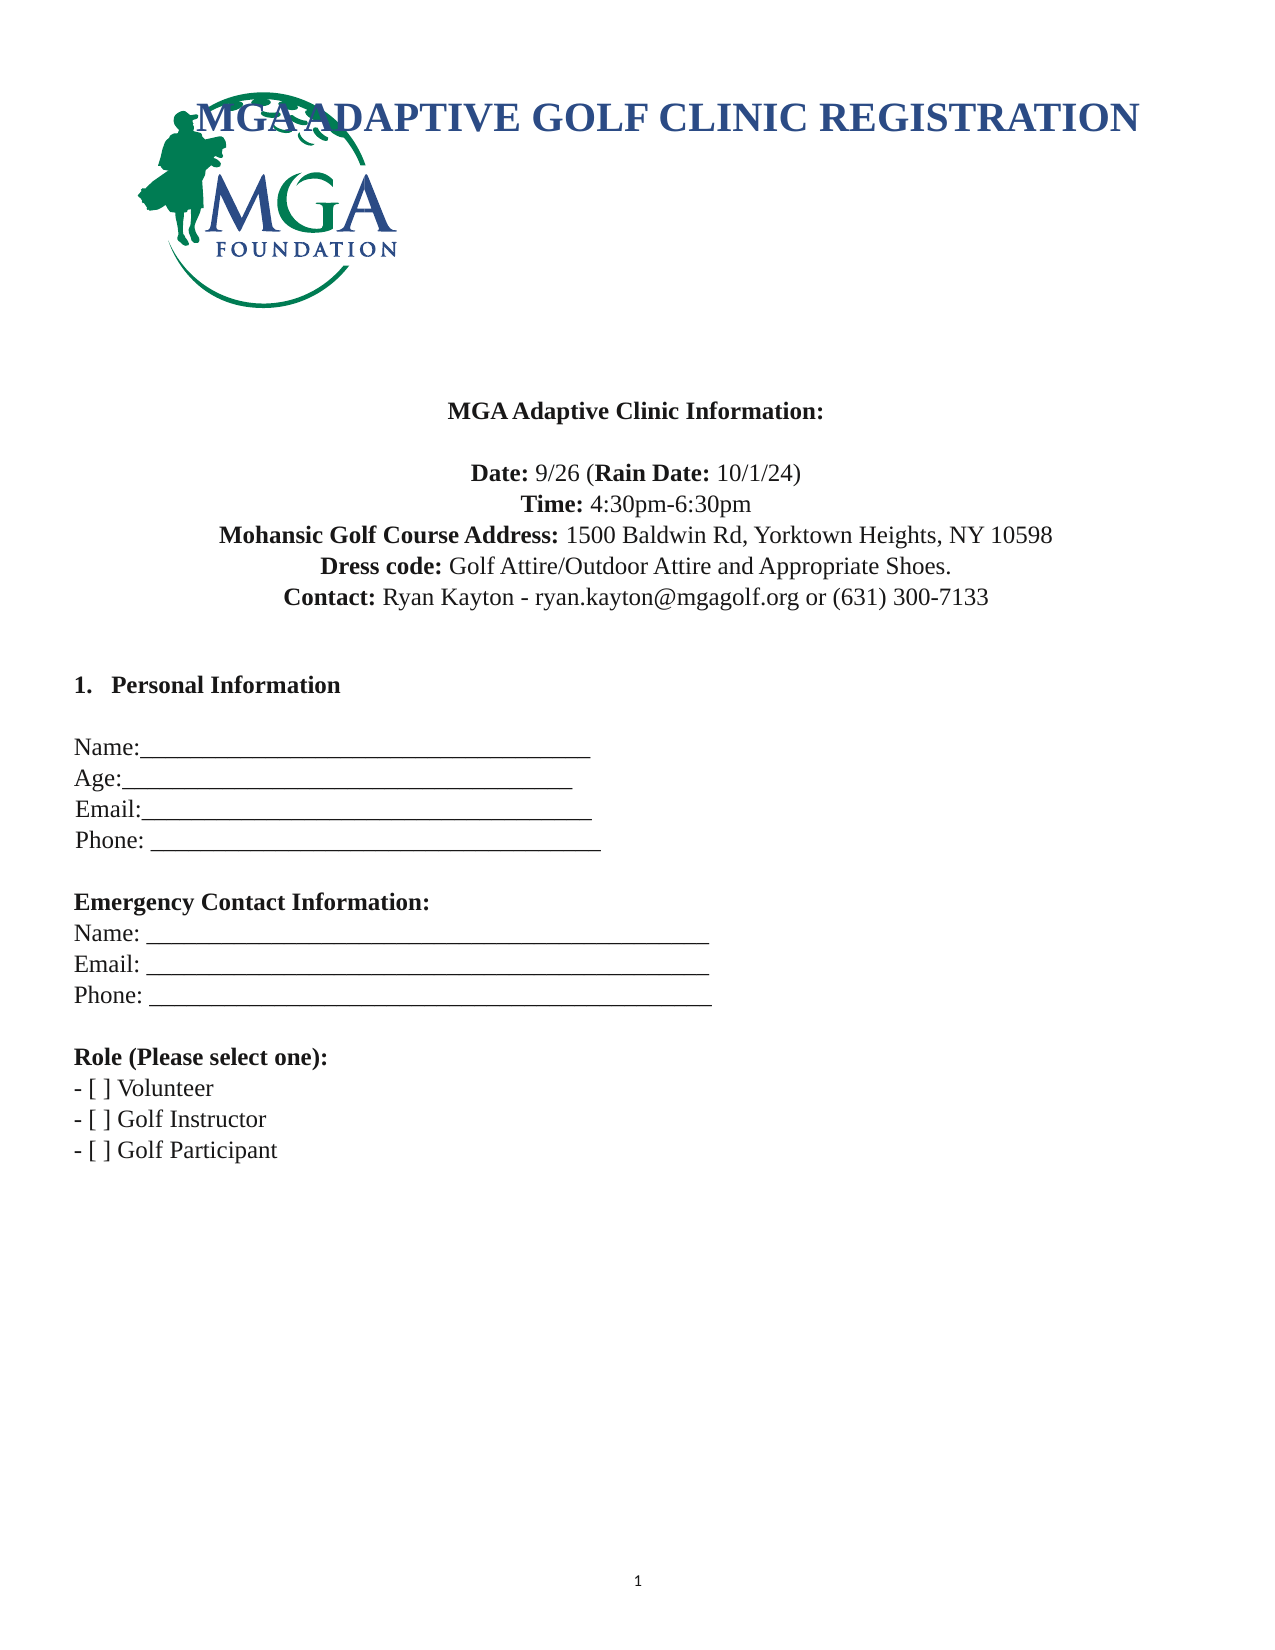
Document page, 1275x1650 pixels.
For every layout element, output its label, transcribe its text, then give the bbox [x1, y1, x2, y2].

text Phone: ____________________________________ [75, 825, 1198, 854]
text Emergency Contact Information: [73, 887, 1198, 916]
list Personal Information [73, 670, 1198, 699]
text MGA Adaptive Clinic Information: [73, 396, 1198, 424]
text Contact: Ryan Kayton - ryan.kayton@mgagolf.org or (631) 300-7133 [73, 582, 1198, 611]
text Role (Please select one): [73, 1042, 1198, 1071]
text Mohansic Golf Course Address: 1500 Baldwin Rd, Yorktown Heights, NY 10598 [73, 520, 1198, 549]
text - [ ] Volunteer [73, 1073, 1198, 1102]
text Phone: _____________________________________________ [73, 980, 1198, 1009]
text Email: _____________________________________________ [73, 949, 1198, 978]
text Name: _____________________________________________ [73, 918, 1198, 947]
text Age:____________________________________ [73, 763, 1198, 792]
text Time: 4:30pm-6:30pm [73, 489, 1198, 518]
text Email:____________________________________ [75, 794, 1198, 823]
text Dress code: Golf Attire/Outdoor Attire and Appropriate Shoes. [73, 551, 1198, 580]
text Date: 9/26 (Rain Date: 10/1/24) [73, 458, 1198, 487]
text - [ ] Golf Instructor [73, 1104, 1198, 1133]
text Name:____________________________________ [73, 732, 1198, 761]
text - [ ] Golf Participant [73, 1136, 1198, 1164]
